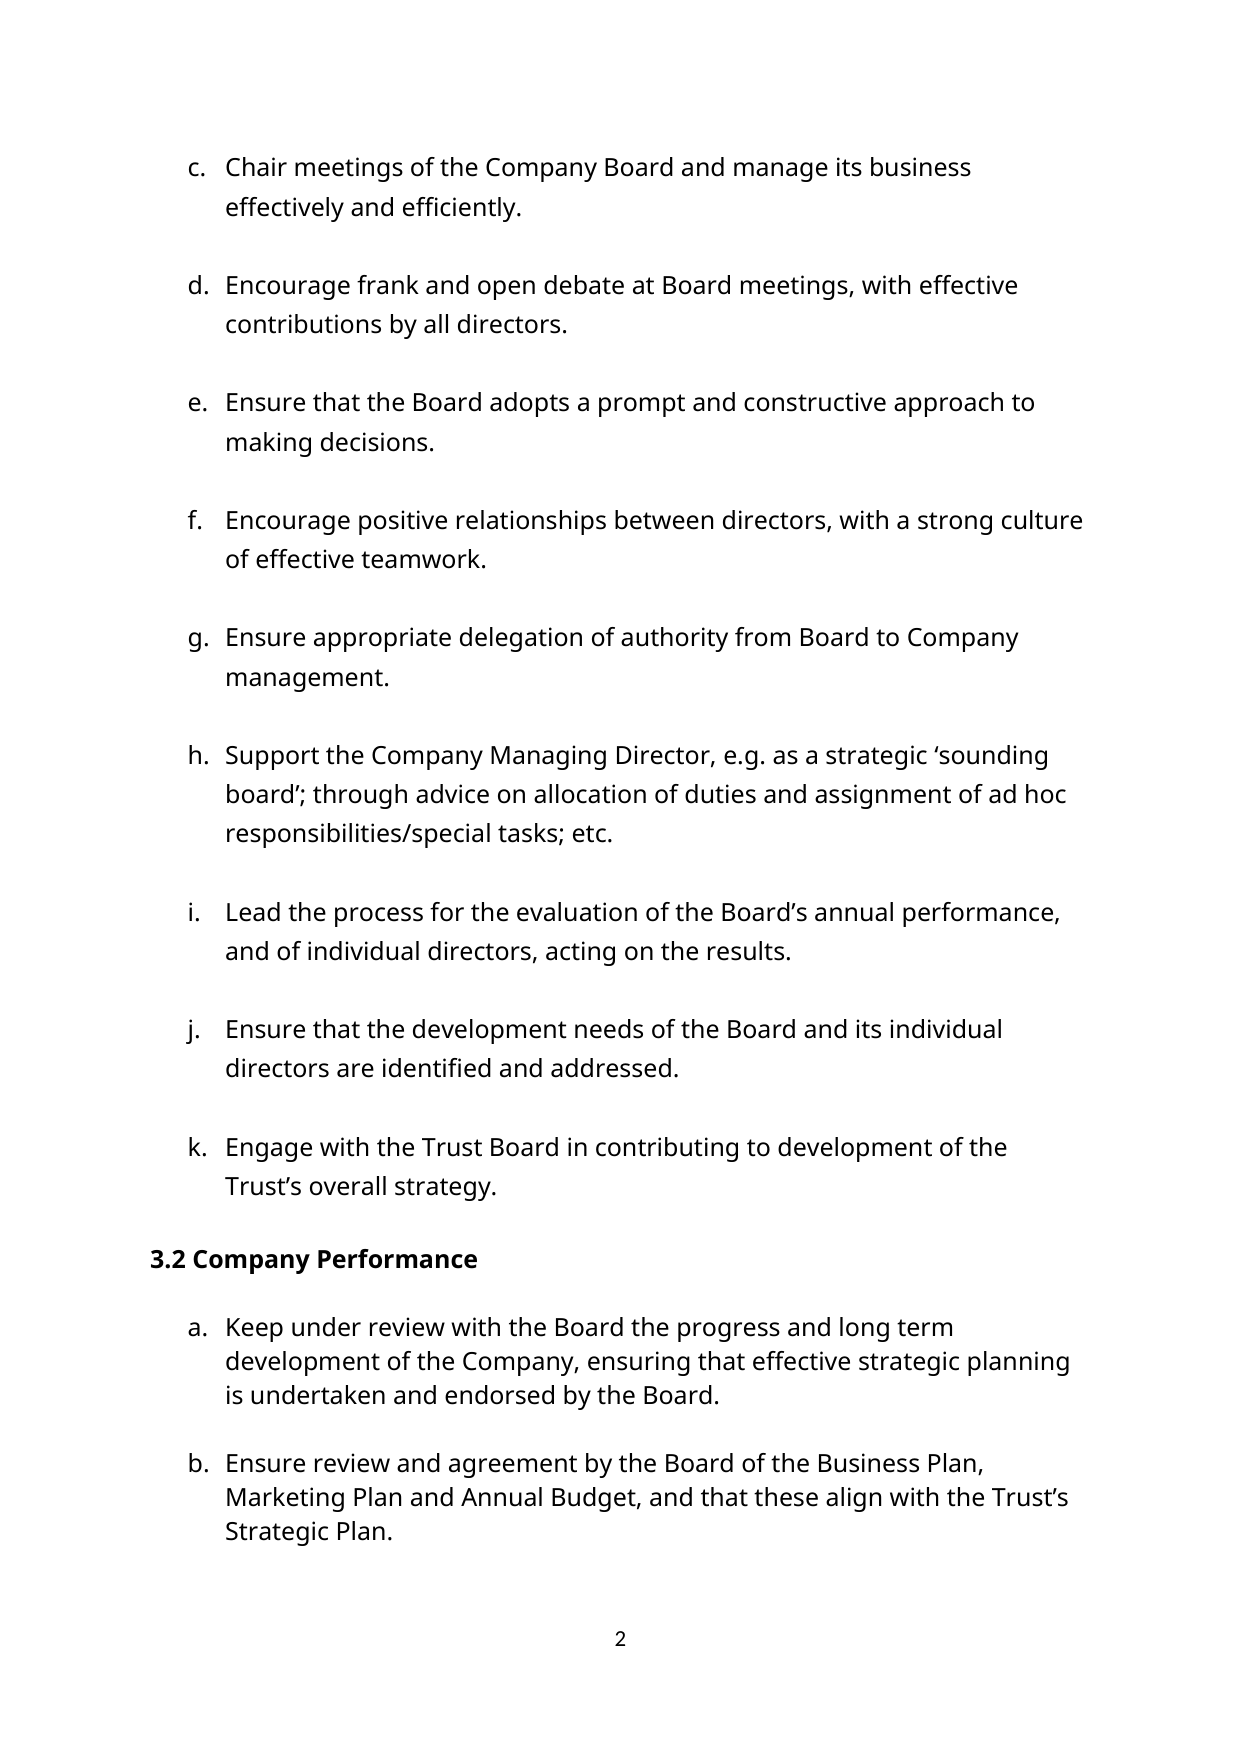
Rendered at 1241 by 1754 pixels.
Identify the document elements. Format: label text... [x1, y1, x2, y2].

list Encourage frank and open debate at Board meetings, with effective contributions by all directors. [187, 267, 1090, 341]
list Ensure appropriate delegation of authority from Board to Company management. [187, 620, 1090, 693]
list Engage with the Trust Board in contributing to development of the Trust’s overall strategy. [187, 1129, 1090, 1202]
text 3.2 Company Performance [150, 1242, 1090, 1276]
list Keep under review with the Board the progress and long term development of the Company, ensuring that effective strategic planning is undertaken and endorsed by the Board. [187, 1310, 1090, 1412]
list Lead the process for the evaluation of the Board’s annual performance, and of individual directors, acting on the results. [187, 894, 1090, 967]
list Ensure that the Board adopts a prompt and constructive approach to making decisions. [187, 385, 1090, 458]
list Ensure review and agreement by the Board of the Business Plan, Marketing Plan and Annual Budget, and that these align with the Trust’s Strategic Plan. [187, 1446, 1090, 1548]
list Ensure that the development needs of the Board and its individual directors are identified and addressed. [187, 1012, 1090, 1085]
list Chair meetings of the Company Board and manage its business effectively and efficiently. [187, 150, 1090, 223]
list Support the Company Managing Director, e.g. as a strategic ‘sounding board’; through advice on allocation of duties and assignment of ad hoc responsibilities/special tasks; etc. [187, 737, 1090, 850]
list Encourage positive relationships between directors, with a strong culture of effective teamwork. [187, 502, 1090, 576]
